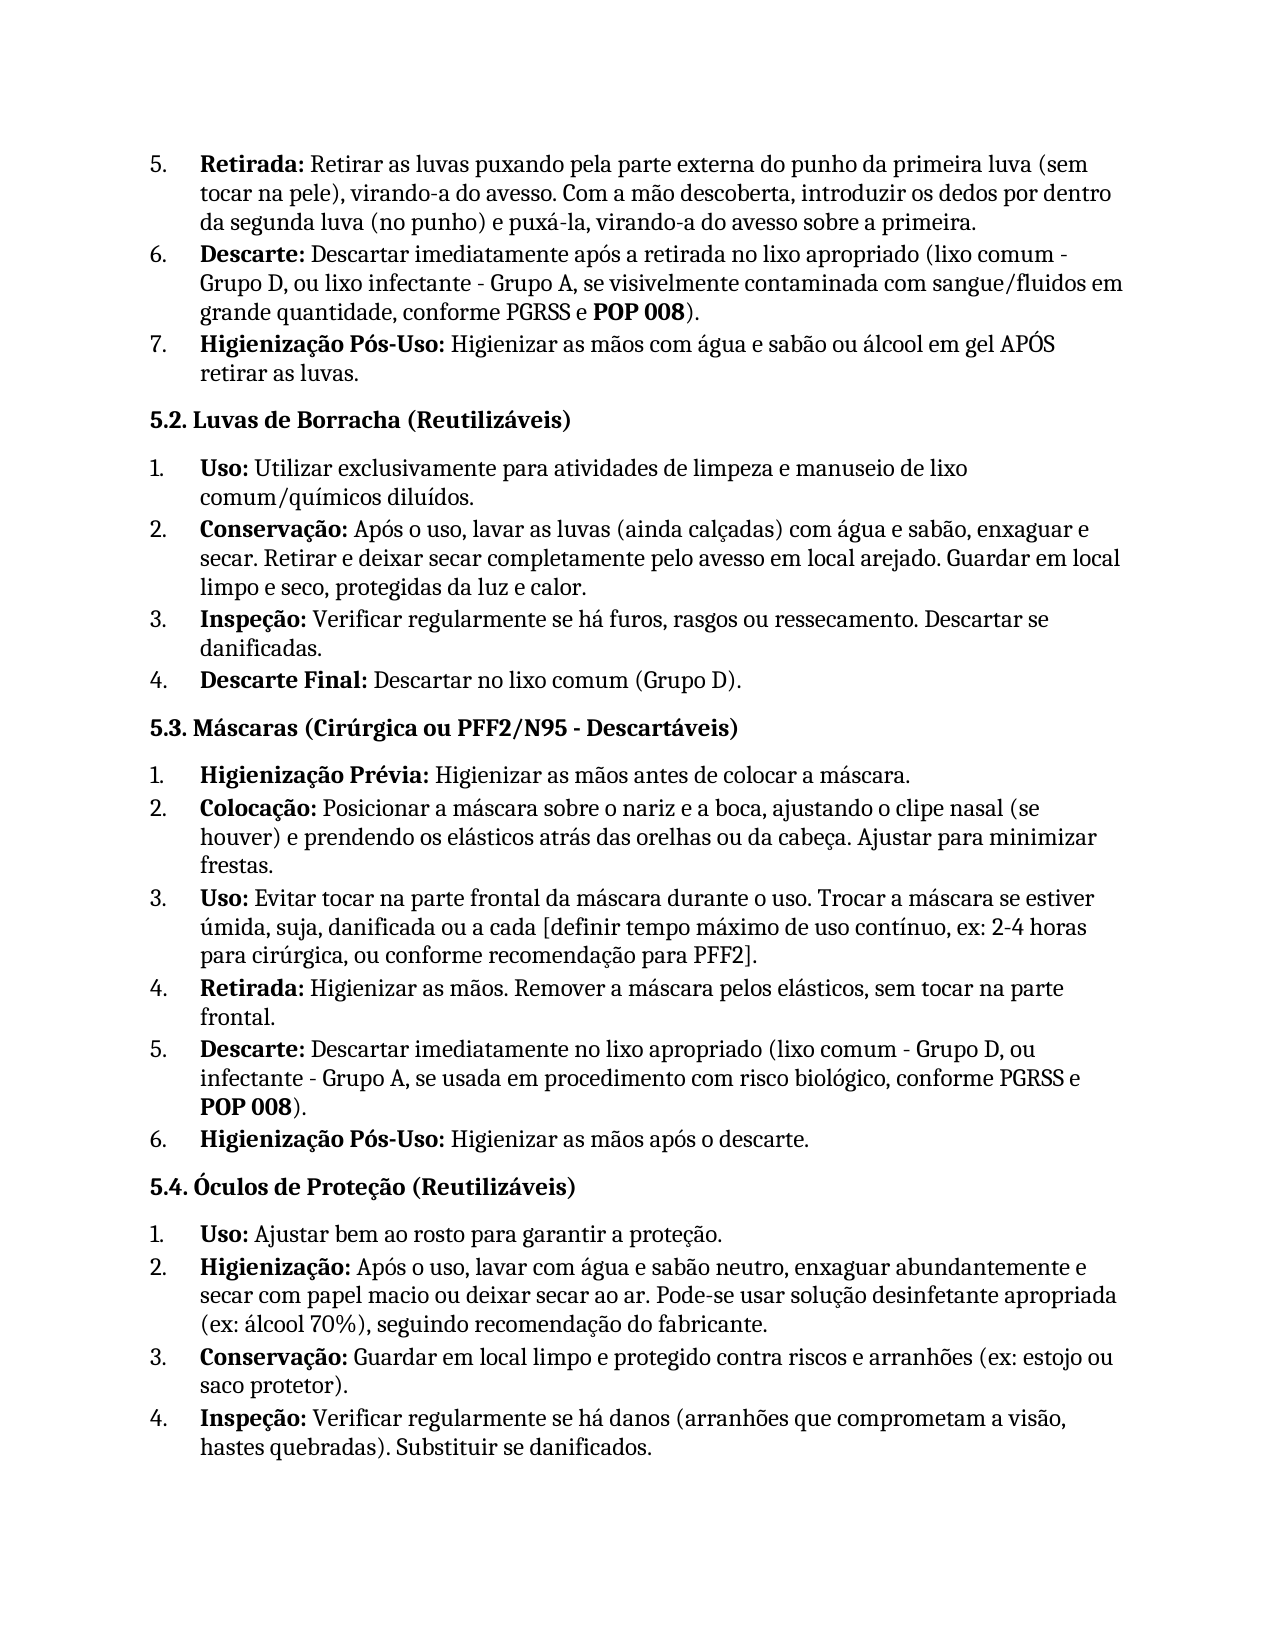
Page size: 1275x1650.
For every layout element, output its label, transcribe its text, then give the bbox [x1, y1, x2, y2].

list Higienização: Após o uso, lavar com água e sabão neutro, enxaguar abundantemente e secar com papel macio ou deixar secar ao ar. Pode-se usar solução desinfetante apropriada (ex: álcool 70%), seguindo recomendação do fabricante. [150, 1252, 1125, 1339]
list Higienização Prévia: Higienizar as mãos antes de colocar a máscara. [150, 761, 1125, 790]
list Inspeção: Verificar regularmente se há furos, rasgos ou ressecamento. Descartar se danificadas. [150, 605, 1125, 662]
list Uso: Ajustar bem ao rosto para garantir a proteção. [150, 1220, 1125, 1249]
list Descarte Final: Descartar no lixo comum (Grupo D). [150, 666, 1125, 695]
text 5.2. Luvas de Borracha (Reutilizáveis) [150, 406, 1125, 435]
list Retirada: Higienizar as mãos. Remover a máscara pelos elásticos, sem tocar na parte frontal. [150, 974, 1125, 1031]
text 5.3. Máscaras (Cirúrgica ou PFF2/N95 - Descartáveis) [150, 714, 1125, 742]
list Uso: Evitar tocar na parte frontal da máscara durante o uso. Trocar a máscara se estiver úmida, suja, danificada ou a cada [definir tempo máximo de uso contínuo, ex: 2-4 horas para cirúrgica, ou conforme recomendação para PFF2]. [150, 884, 1125, 970]
list Descarte: Descartar imediatamente no lixo apropriado (lixo comum - Grupo D, ou infectante - Grupo A, se usada em procedimento com risco biológico, conforme PGRSS e POP 008). [150, 1035, 1125, 1121]
list Higienização Pós-Uso: Higienizar as mãos com água e sabão ou álcool em gel APÓS retirar as luvas. [150, 330, 1125, 387]
text 5.4. Óculos de Proteção (Reutilizáveis) [150, 1172, 1125, 1201]
list Higienização Pós-Uso: Higienizar as mãos após o descarte. [150, 1125, 1125, 1154]
list Conservação: Após o uso, lavar as luvas (ainda calçadas) com água e sabão, enxaguar e secar. Retirar e deixar secar completamente pelo avesso em local arejado. Guardar em local limpo e seco, protegidas da luz e calor. [150, 515, 1125, 601]
list Colocação: Posicionar a máscara sobre o nariz e a boca, ajustando o clipe nasal (se houver) e prendendo os elásticos atrás das orelhas ou da cabeça. Ajustar para minimizar frestas. [150, 794, 1125, 880]
list Retirada: Retirar as luvas puxando pela parte externa do punho da primeira luva (sem tocar na pele), virando-a do avesso. Com a mão descoberta, introduzir os dedos por dentro da segunda luva (no punho) e puxá-la, virando-a do avesso sobre a primeira. [150, 150, 1125, 236]
list Inspeção: Verificar regularmente se há danos (arranhões que comprometam a visão, hastes quebradas). Substituir se danificados. [150, 1404, 1125, 1461]
list Conservação: Guardar em local limpo e protegido contra riscos e arranhões (ex: estojo ou saco protetor). [150, 1342, 1125, 1400]
list Descarte: Descartar imediatamente após a retirada no lixo apropriado (lixo comum - Grupo D, ou lixo infectante - Grupo A, se visivelmente contaminada com sangue/fluidos em grande quantidade, conforme PGRSS e POP 008). [150, 240, 1125, 326]
list Uso: Utilizar exclusivamente para atividades de limpeza e manuseio de lixo comum/químicos diluídos. [150, 454, 1125, 511]
